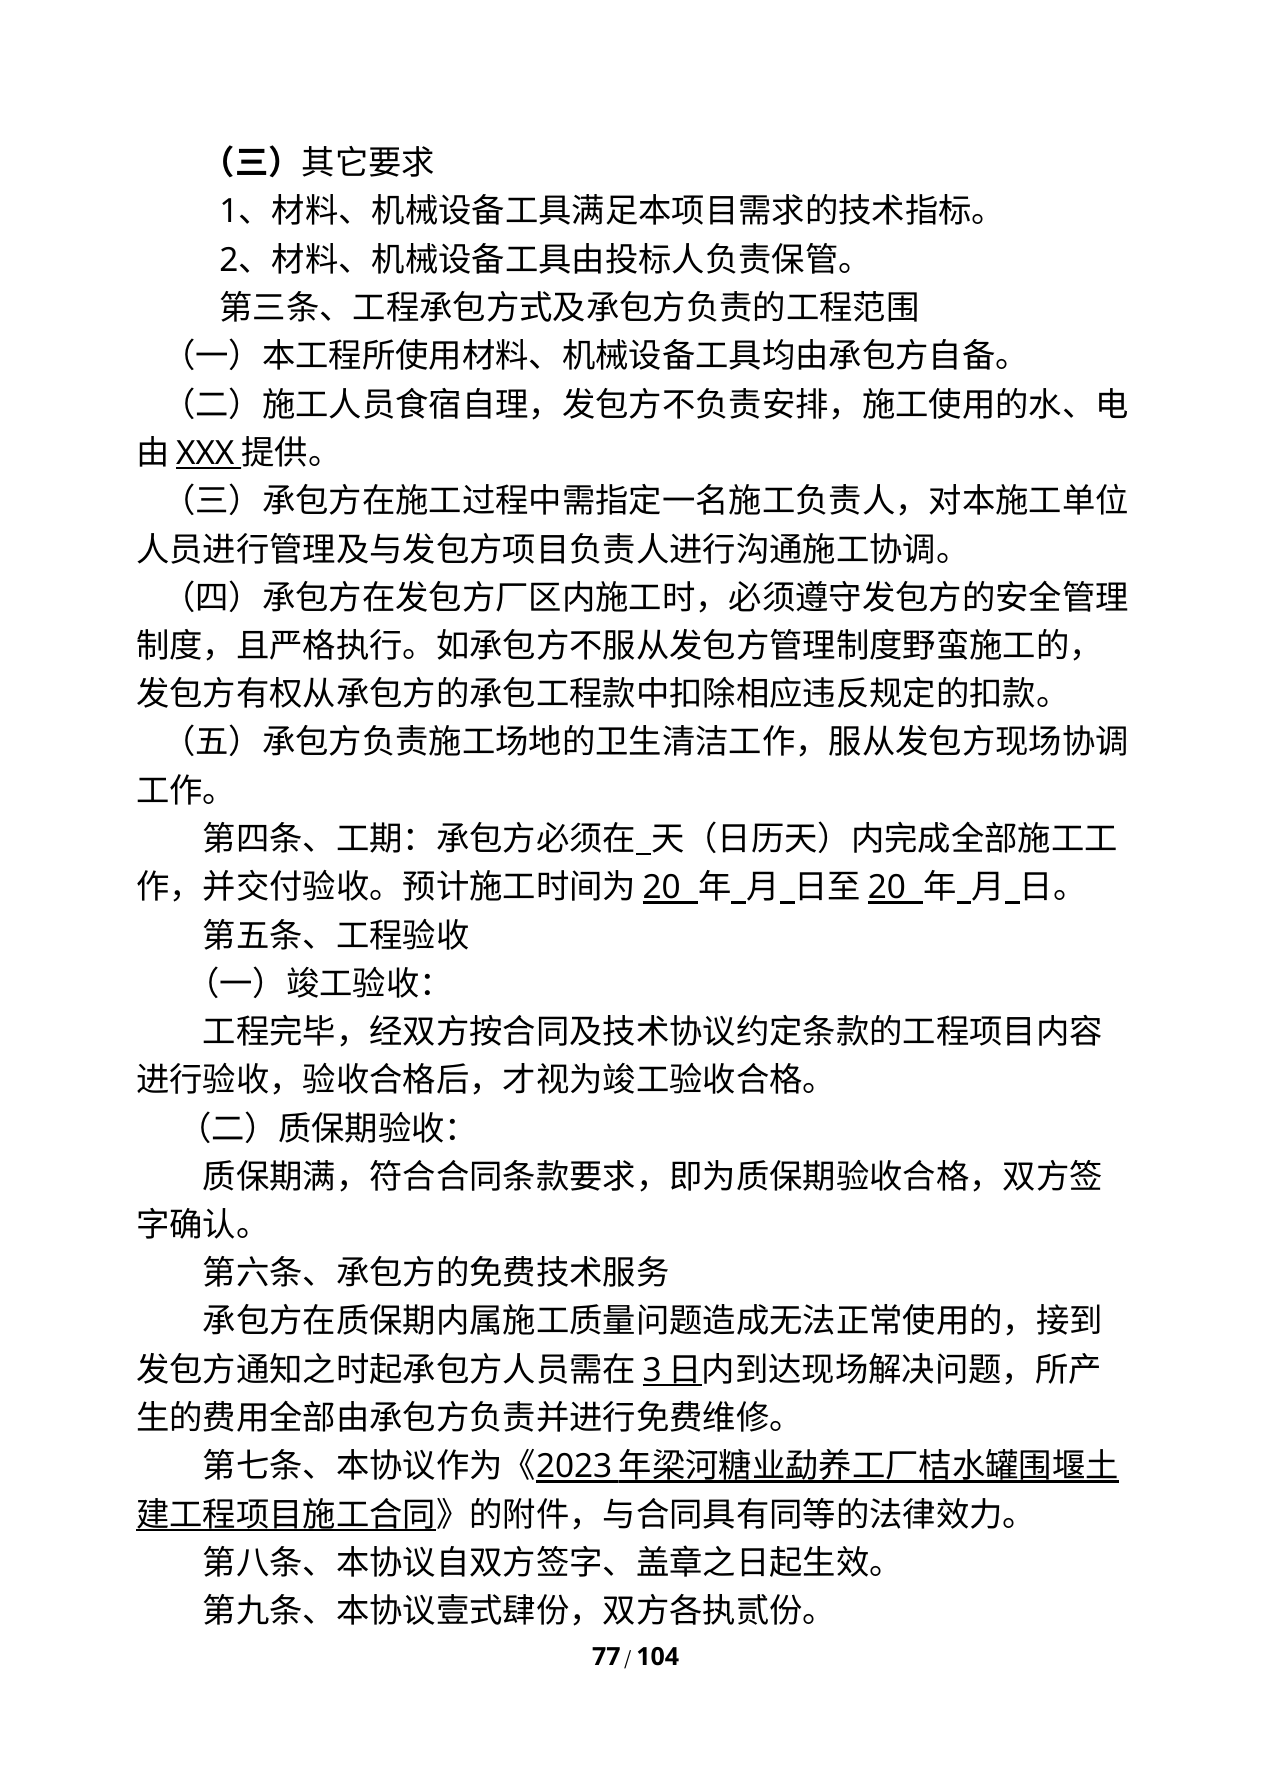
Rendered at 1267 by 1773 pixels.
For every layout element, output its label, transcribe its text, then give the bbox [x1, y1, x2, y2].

text 第五条、工程验收 [136, 908, 1131, 957]
text 第九条、本协议壹式肆份，双方各执贰份。 [136, 1584, 1131, 1632]
text 第八条、本协议自双方签字、盖章之日起生效。 [136, 1536, 1131, 1584]
text （一）本工程所使用材料、机械设备工具均由承包方自备。 [136, 329, 1131, 377]
text 第七条、本协议作为《2023年梁河糖业勐养工厂桔水罐围堰土建工程项目施工合同》的附件，与合同具有同等的法律效力。 [136, 1439, 1131, 1536]
text （三）承包方在施工过程中需指定一名施工负责人，对本施工单位人员进行管理及与发包方项目负责人进行沟通施工协调。 [136, 474, 1131, 571]
text （二）质保期验收： [136, 1101, 1131, 1149]
text 第四条、工期：承包方必须在 天（日历天）内完成全部施工工作，并交付验收。预计施工时间为20 年 月 日至20 年 月 日。 [136, 812, 1131, 908]
text （一）竣工验收： [136, 957, 1131, 1005]
text 2、材料、机械设备工具由投标人负责保管。 [136, 232, 1131, 281]
text 工程完毕，经双方按合同及技术协议约定条款的工程项目内容进行验收，验收合格后，才视为竣工验收合格。 [136, 1005, 1131, 1101]
text 承包方在质保期内属施工质量问题造成无法正常使用的，接到发包方通知之时起承包方人员需在3日内到达现场解决问题，所产生的费用全部由承包方负责并进行免费维修。 [136, 1294, 1131, 1439]
text （三）其它要求 [136, 136, 1131, 184]
text （二）施工人员食宿自理，发包方不负责安排，施工使用的水、电由XXX提供。 [136, 377, 1131, 474]
text 第三条、工程承包方式及承包方负责的工程范围 [136, 281, 1131, 329]
text 第六条、承包方的免费技术服务 [136, 1246, 1131, 1294]
text （四）承包方在发包方厂区内施工时，必须遵守发包方的安全管理制度，且严格执行。如承包方不服从发包方管理制度野蛮施工的，发包方有权从承包方的承包工程款中扣除相应违反规定的扣款。 [136, 571, 1131, 715]
text 质保期满，符合合同条款要求，即为质保期验收合格，双方签字确认。 [136, 1149, 1131, 1246]
text 1、材料、机械设备工具满足本项目需求的技术指标。 [136, 184, 1131, 232]
text （五）承包方负责施工场地的卫生清洁工作，服从发包方现场协调工作。 [136, 715, 1131, 812]
